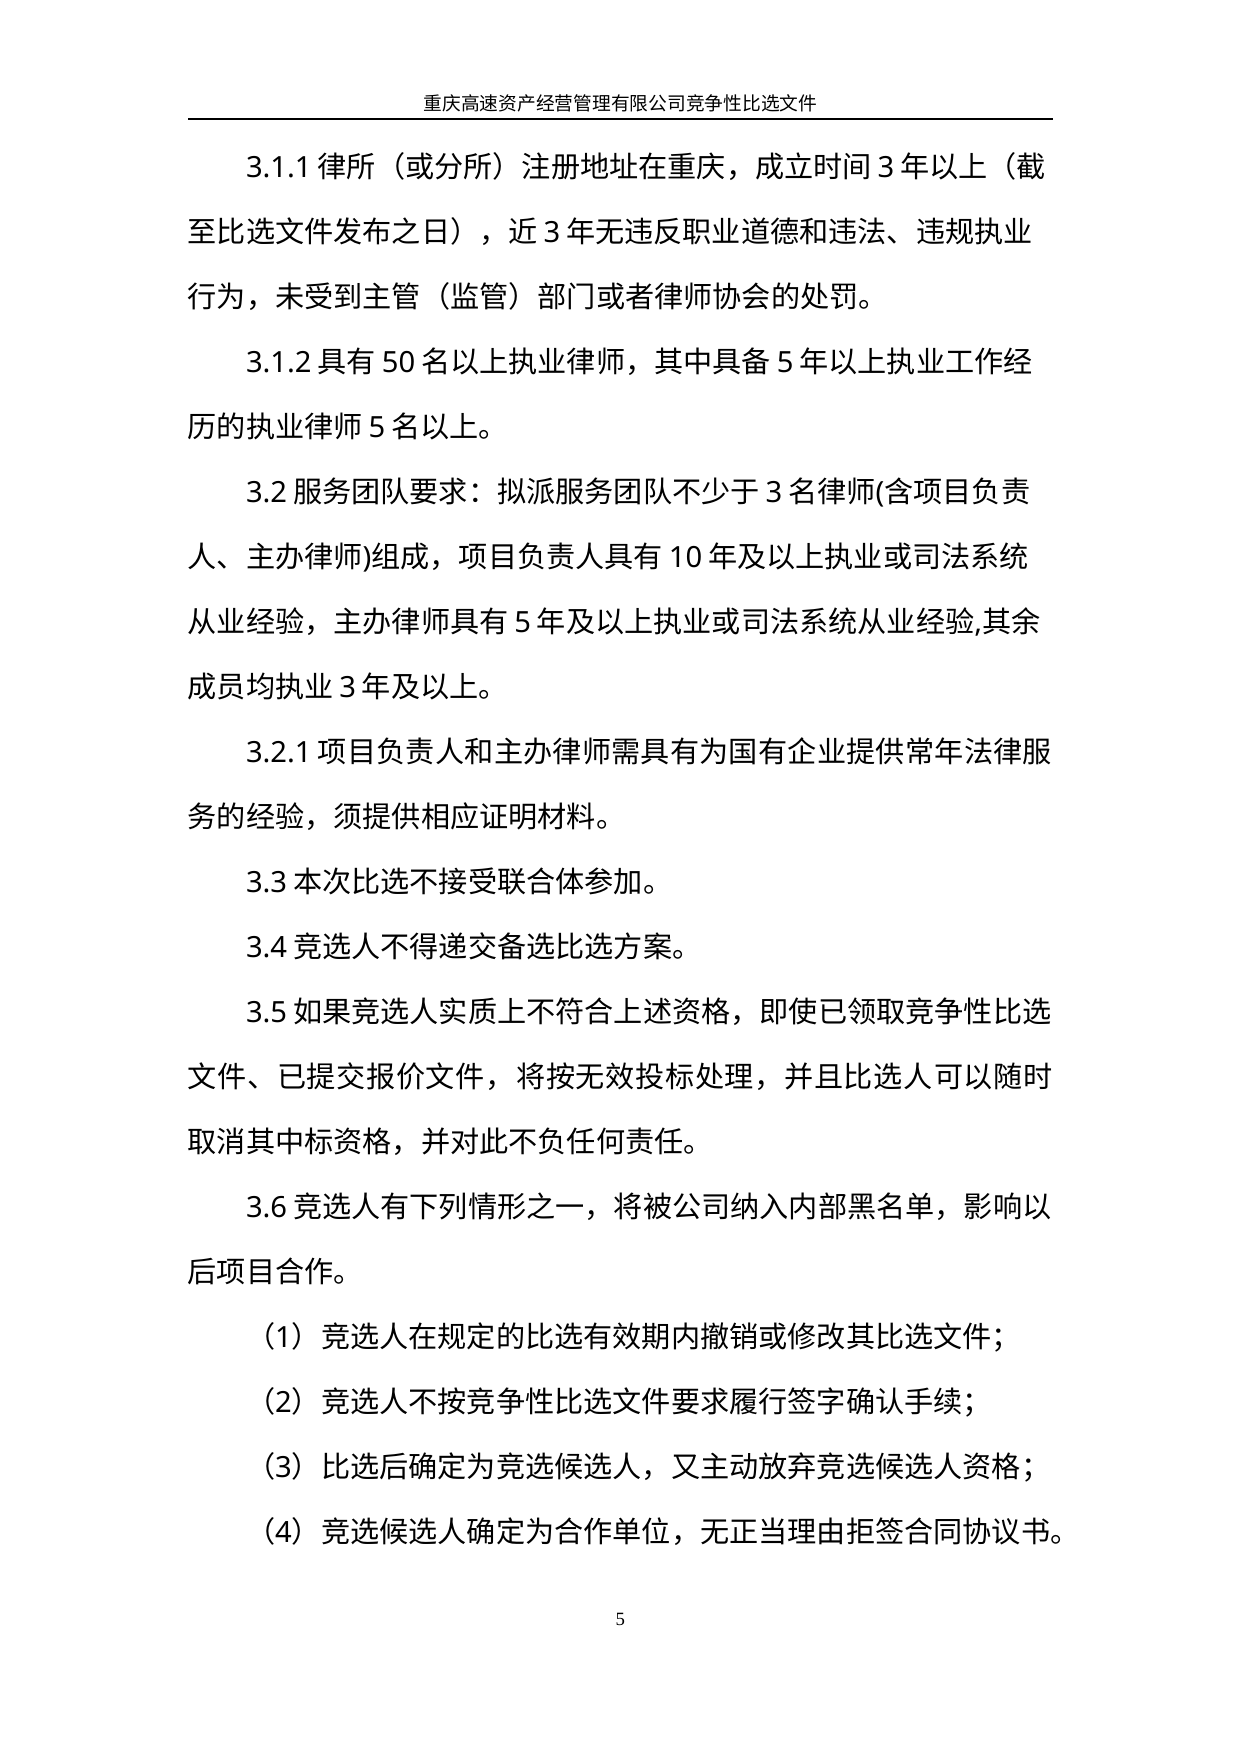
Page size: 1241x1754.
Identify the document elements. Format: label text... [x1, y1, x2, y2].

text 3.1.2具有50名以上执业律师，其中具备5年以上执业工作经历的执业律师5名以上。 [187, 327, 1053, 457]
text （1）竞选人在规定的比选有效期内撤销或修改其比选文件； [187, 1302, 1053, 1367]
text 3.2服务团队要求：拟派服务团队不少于3名律师(含项目负责人、主办律师)组成，项目负责人具有10年及以上执业或司法系统从业经验，主办律师具有5年及以上执业或司法系统从业经验,其余成员均执业3年及以上。 [187, 457, 1053, 717]
text 3.4竞选人不得递交备选比选方案。 [187, 912, 1053, 977]
text 3.2.1项目负责人和主办律师需具有为国有企业提供常年法律服务的经验，须提供相应证明材料。 [187, 717, 1053, 847]
text 3.5如果竞选人实质上不符合上述资格，即使已领取竞争性比选文件、已提交报价文件，将按无效投标处理，并且比选人可以随时取消其中标资格，并对此不负任何责任。 [187, 977, 1053, 1172]
text （3）比选后确定为竞选候选人，又主动放弃竞选候选人资格； [187, 1432, 1053, 1497]
text 3.1.1律所（或分所）注册地址在重庆，成立时间3年以上（截至比选文件发布之日），近3年无违反职业道德和违法、违规执业行为，未受到主管（监管）部门或者律师协会的处罚。 [187, 132, 1053, 327]
text （2）竞选人不按竞争性比选文件要求履行签字确认手续； [187, 1367, 1053, 1432]
text （4）竞选候选人确定为合作单位，无正当理由拒签合同协议书。 [187, 1497, 1053, 1562]
text 3.6竞选人有下列情形之一，将被公司纳入内部黑名单，影响以后项目合作。 [187, 1172, 1053, 1302]
text 3.3本次比选不接受联合体参加。 [187, 847, 1053, 912]
